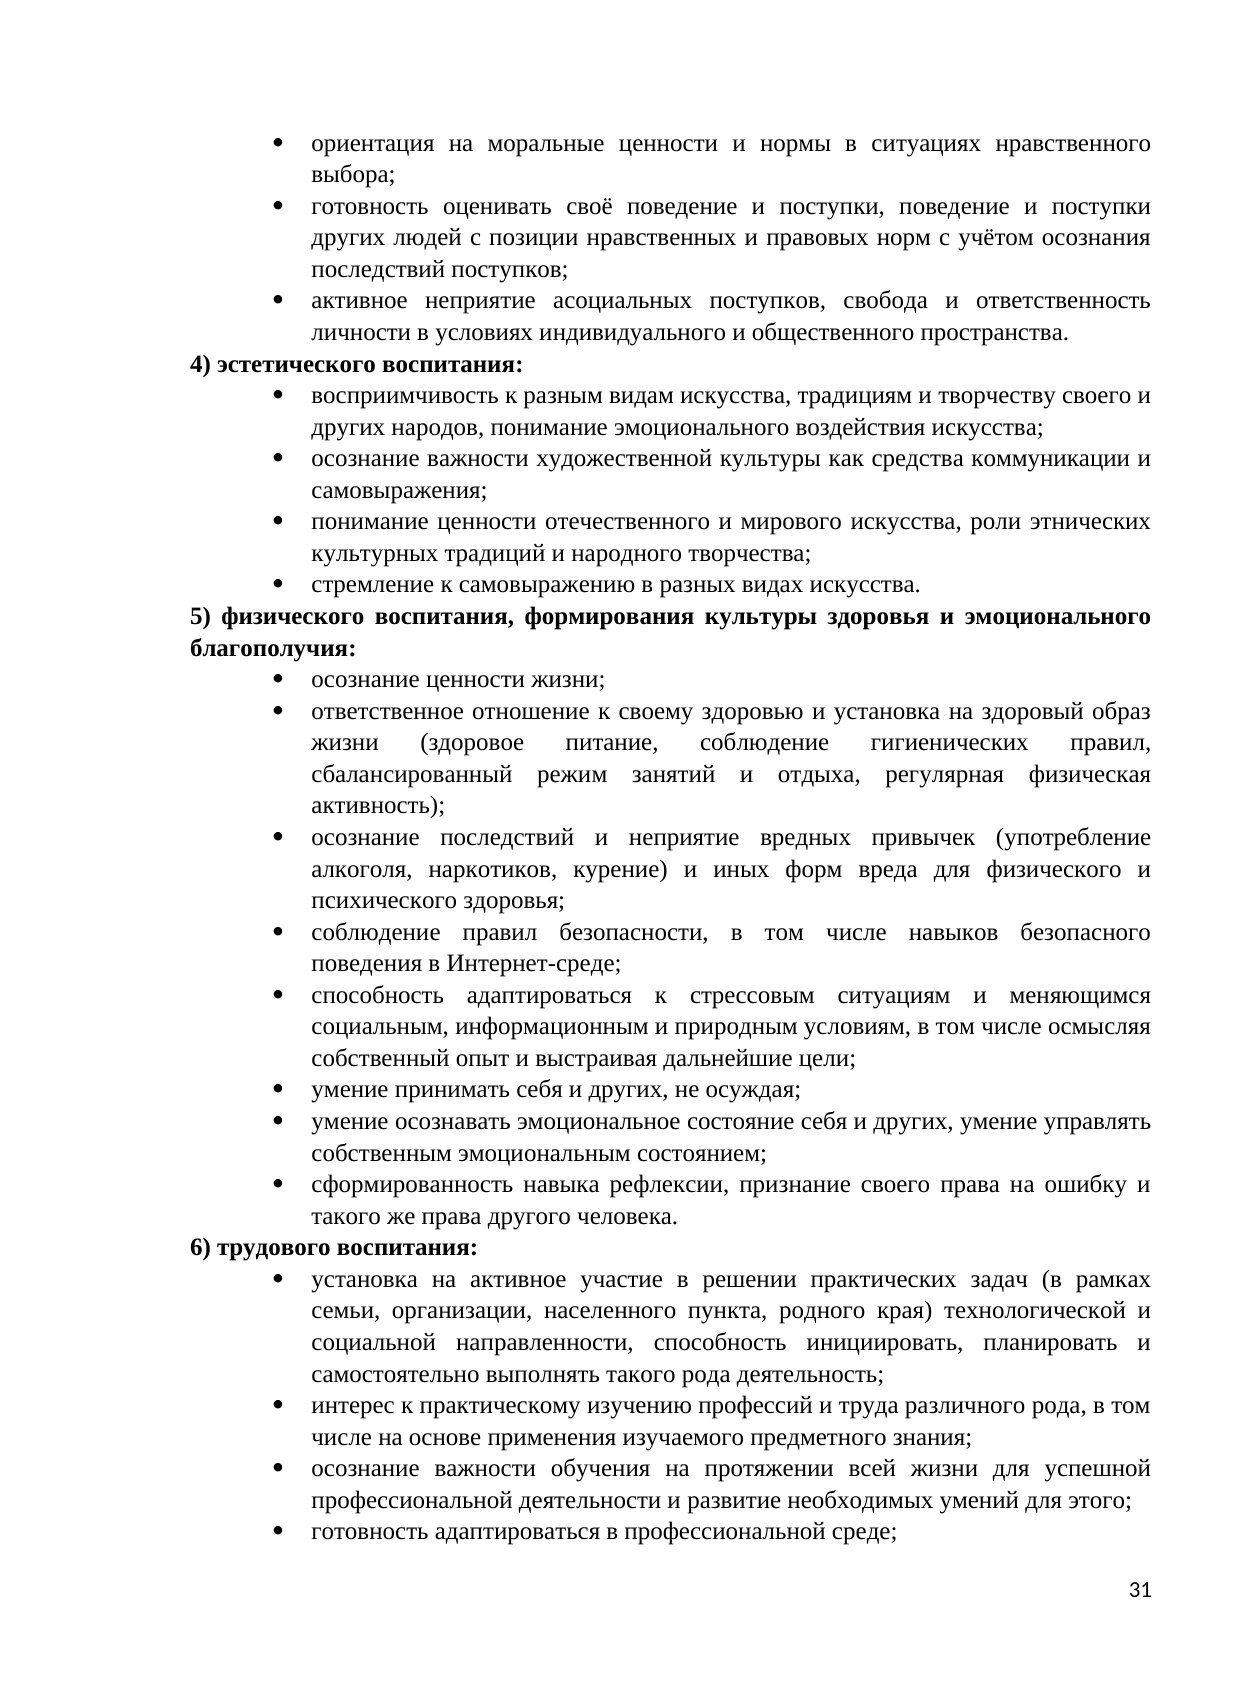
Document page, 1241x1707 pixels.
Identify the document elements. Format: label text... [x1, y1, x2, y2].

list сформированность навыка рефлексии, признание своего права на ошибку и такого же права другого человека. [274, 1169, 1152, 1229]
list понимание ценности отечественного и мирового искусства, роли этнических культурных традиций и народного творчества; [274, 506, 1152, 567]
list осознание важности обучения на протяжении всей жизни для успешной профессиональной деятельности и развитие необходимых умений для этого; [274, 1453, 1152, 1514]
list умение осознавать эмоциональное состояние себя и других, умение управлять собственным эмоциональным состоянием; [274, 1106, 1152, 1166]
list интерес к практическому изучению профессий и труда различного рода, в том числе на основе применения изучаемого предметного знания; [274, 1390, 1152, 1451]
list осознание последствий и неприятие вредных привычек (употребление алкоголя, наркотиков, курение) и иных форм вреда для физического и психического здоровья; [274, 822, 1152, 914]
list стремление к самовыражению в разных видах искусства. [274, 569, 1152, 598]
list активное неприятие асоциальных поступков, свобода и ответственность личности в условиях индивидуального и общественного пространства. [274, 286, 1152, 346]
list ориентация на моральные ценности и нормы в ситуациях нравственного выбора; [274, 128, 1152, 188]
list осознание ценности жизни; [274, 664, 1152, 693]
list соблюдение правил безопасности, в том числе навыков безопасного поведения в Интернет-среде; [274, 917, 1152, 977]
list ответственное отношение к своему здоровью и установка на здоровый образ жизни (здоровое питание, соблюдение гигиенических правил, сбалансированный режим занятий и отдыха, регулярная физическая активность); [274, 696, 1152, 819]
list умение принимать себя и других, не осуждая; [274, 1074, 1152, 1103]
text 6) трудового воспитания: [190, 1232, 1152, 1261]
list восприимчивость к разным видам искусства, традициям и творчеству своего и других народов, понимание эмоционального воздействия искусства; [274, 380, 1152, 441]
text 4) эстетического воспитания: [190, 349, 1152, 377]
list установка на активное участие в решении практических задач (в рамках семьи, организации, населенного пункта, родного края) технологической и социальной направленности, способность инициировать, планировать и самостоятельно выполнять такого рода деятельность; [274, 1264, 1152, 1387]
list способность адаптироваться к стрессовым ситуациям и меняющимся социальным, информационным и природным условиям, в том числе осмысляя собственный опыт и выстраивая дальнейшие цели; [274, 980, 1152, 1072]
list готовность оценивать своё поведение и поступки, поведение и поступки других людей с позиции нравственных и правовых норм с учётом осознания последствий поступков; [274, 191, 1152, 283]
text 5) физического воспитания, формирования культуры здоровья и эмоционального благополучия: [190, 601, 1152, 661]
list осознание важности художественной культуры как средства коммуникации и самовыражения; [274, 443, 1152, 504]
list готовность адаптироваться в профессиональной среде; [274, 1516, 1152, 1545]
